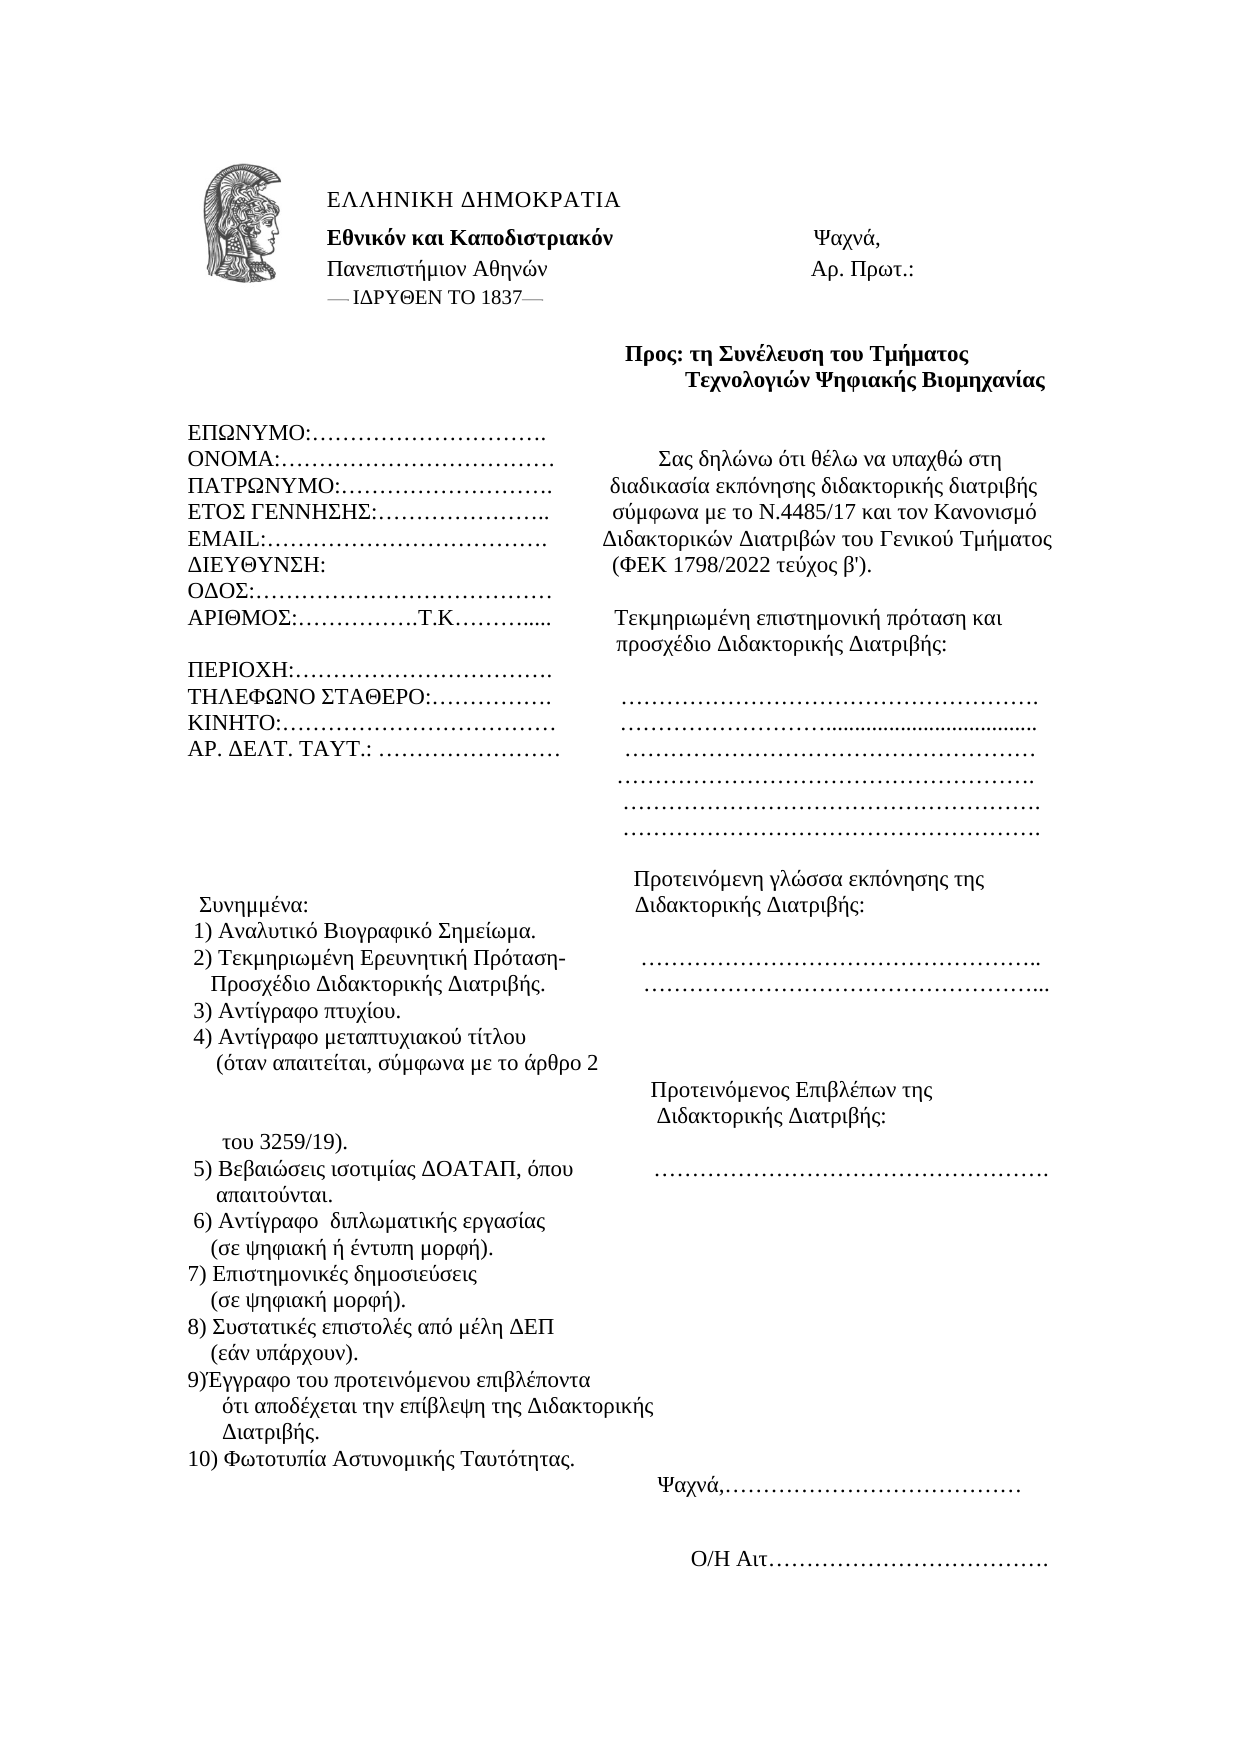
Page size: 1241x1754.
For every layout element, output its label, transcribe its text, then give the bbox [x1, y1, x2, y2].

text (σε ψηφιακή μορφή). [187, 1287, 1053, 1313]
text 6) Αντίγραφο διπλωματικής εργασίας [187, 1207, 1053, 1234]
text Ο/Η Αιτ………………………………. [187, 1546, 1053, 1572]
text ………………………………………………. [187, 788, 1053, 814]
text ΑΡ. ΔΕΛΤ. ΤΑΥΤ.: …………………… ……………………………………………… [187, 735, 1053, 762]
text EMAIL:………………………………. Διδακτορικών Διατριβών του Γενικού Τμήματος ΔΙΕΥΘΥΝΣΗ: (ΦΕΚ 1798/2022 τεύχος β'). [187, 524, 1053, 577]
text ΕΠΩΝΥΜΟ:…………………………. [187, 419, 1053, 446]
text 3) Αντίγραφο πτυχίου. [187, 997, 1053, 1023]
text Προτεινόμενος Επιβλέπων της [187, 1076, 1053, 1102]
text 10) Φωτοτυπία Αστυνομικής Ταυτότητας. [187, 1445, 1053, 1471]
text 5) Βεβαιώσεις ισοτιμίας ΔΟΑΤΑΠ, όπου ……………………………………………. [187, 1155, 1053, 1181]
text 7) Επιστημονικές δημοσιεύσεις [187, 1260, 1053, 1287]
text Προτεινόμενη γλώσσα εκπόνησης της [187, 865, 1053, 891]
text του 3259/19). [187, 1128, 1053, 1155]
text Ψαχνά,………………………………… [187, 1471, 1053, 1497]
text ότι αποδέχεται την επίβλεψη της Διδακτορικής [187, 1392, 1053, 1418]
text ΠΑΤΡΩΝΥΜΟ:………………………. διαδικασία εκπόνησης διδακτορικής διατριβής [187, 472, 1053, 498]
text ΠΕΡΙΟΧΗ:……………………………. [187, 656, 1053, 683]
text 9)Έγγραφο του προτεινόμενου επιβλέποντα [187, 1366, 1053, 1392]
text 4) Αντίγραφο μεταπτυχιακού τίτλου [187, 1023, 1053, 1049]
text Διδακτορικής Διατριβής: [187, 1102, 1053, 1128]
text 2) Τεκμηριωμένη Ερευνητική Πρόταση- …………………………………………….. [187, 944, 1053, 970]
text προσχέδιο Διδακτορικής Διατριβής: [187, 630, 1053, 656]
text (όταν απαιτείται, σύμφωνα με το άρθρο 2 [187, 1049, 1053, 1076]
text 1) Αναλυτικό Βιογραφικό Σημείωμα. [187, 918, 1053, 944]
text Προσχέδιο Διδακτορικής Διατριβής. ……………………………………………... [187, 970, 1053, 997]
text ΟΔΟΣ:………………………………… [187, 577, 1053, 604]
text Τεχνολογιών Ψηφιακής Βιομηχανίας [187, 366, 1053, 393]
text ………………………………………………. [187, 814, 1053, 841]
text ………………………………………………. [187, 762, 1053, 788]
text 8) Συστατικές επιστολές από μέλη ΔΕΠ [187, 1313, 1053, 1339]
text (σε ψηφιακή ή έντυπη μορφή). [187, 1234, 1053, 1260]
text ΤΗΛΕΦΩΝΟ ΣΤΑΘΕΡΟ:……………. ………………………………………………. [187, 683, 1053, 709]
text απαιτούνται. [187, 1181, 1053, 1207]
text (εάν υπάρχουν). [187, 1339, 1053, 1366]
text Συνημμένα: Διδακτορικής Διατριβής: [187, 891, 1053, 918]
text Προς: τη Συνέλευση του Τμήματος [187, 340, 1053, 366]
text ΑΡΙΘΜΟΣ:…………….Τ.Κ………..... Τεκμηριωμένη επιστημονική πρόταση και [187, 604, 1053, 630]
table_header ΕΛΛΗΝΙΚΗ ΔΗΜΟΚΡΑΤΙΑ Εθνικόν και Καποδιστριακόν Ψαχνά, Πανεπιστήμιον Αθηνών Αρ. Πρωτ.: ΙΔΡΥΘΕΝ ΤΟ 1837 [315, 150, 1077, 340]
text ΕΤΟΣ ΓΕΝΝΗΣΗΣ:………………….. σύμφωνα με το Ν.4485/17 και τον Κανονισμό [187, 498, 1053, 524]
text Διατριβής. [187, 1418, 1053, 1445]
text ΚΙΝΗΤΟ:……………………………… ………………………..................................... [187, 709, 1053, 735]
text ΟΝΟΜΑ:……………………………… Σας δηλώνω ότι θέλω να υπαχθώ στη [187, 446, 1053, 472]
table_header [188, 150, 315, 340]
